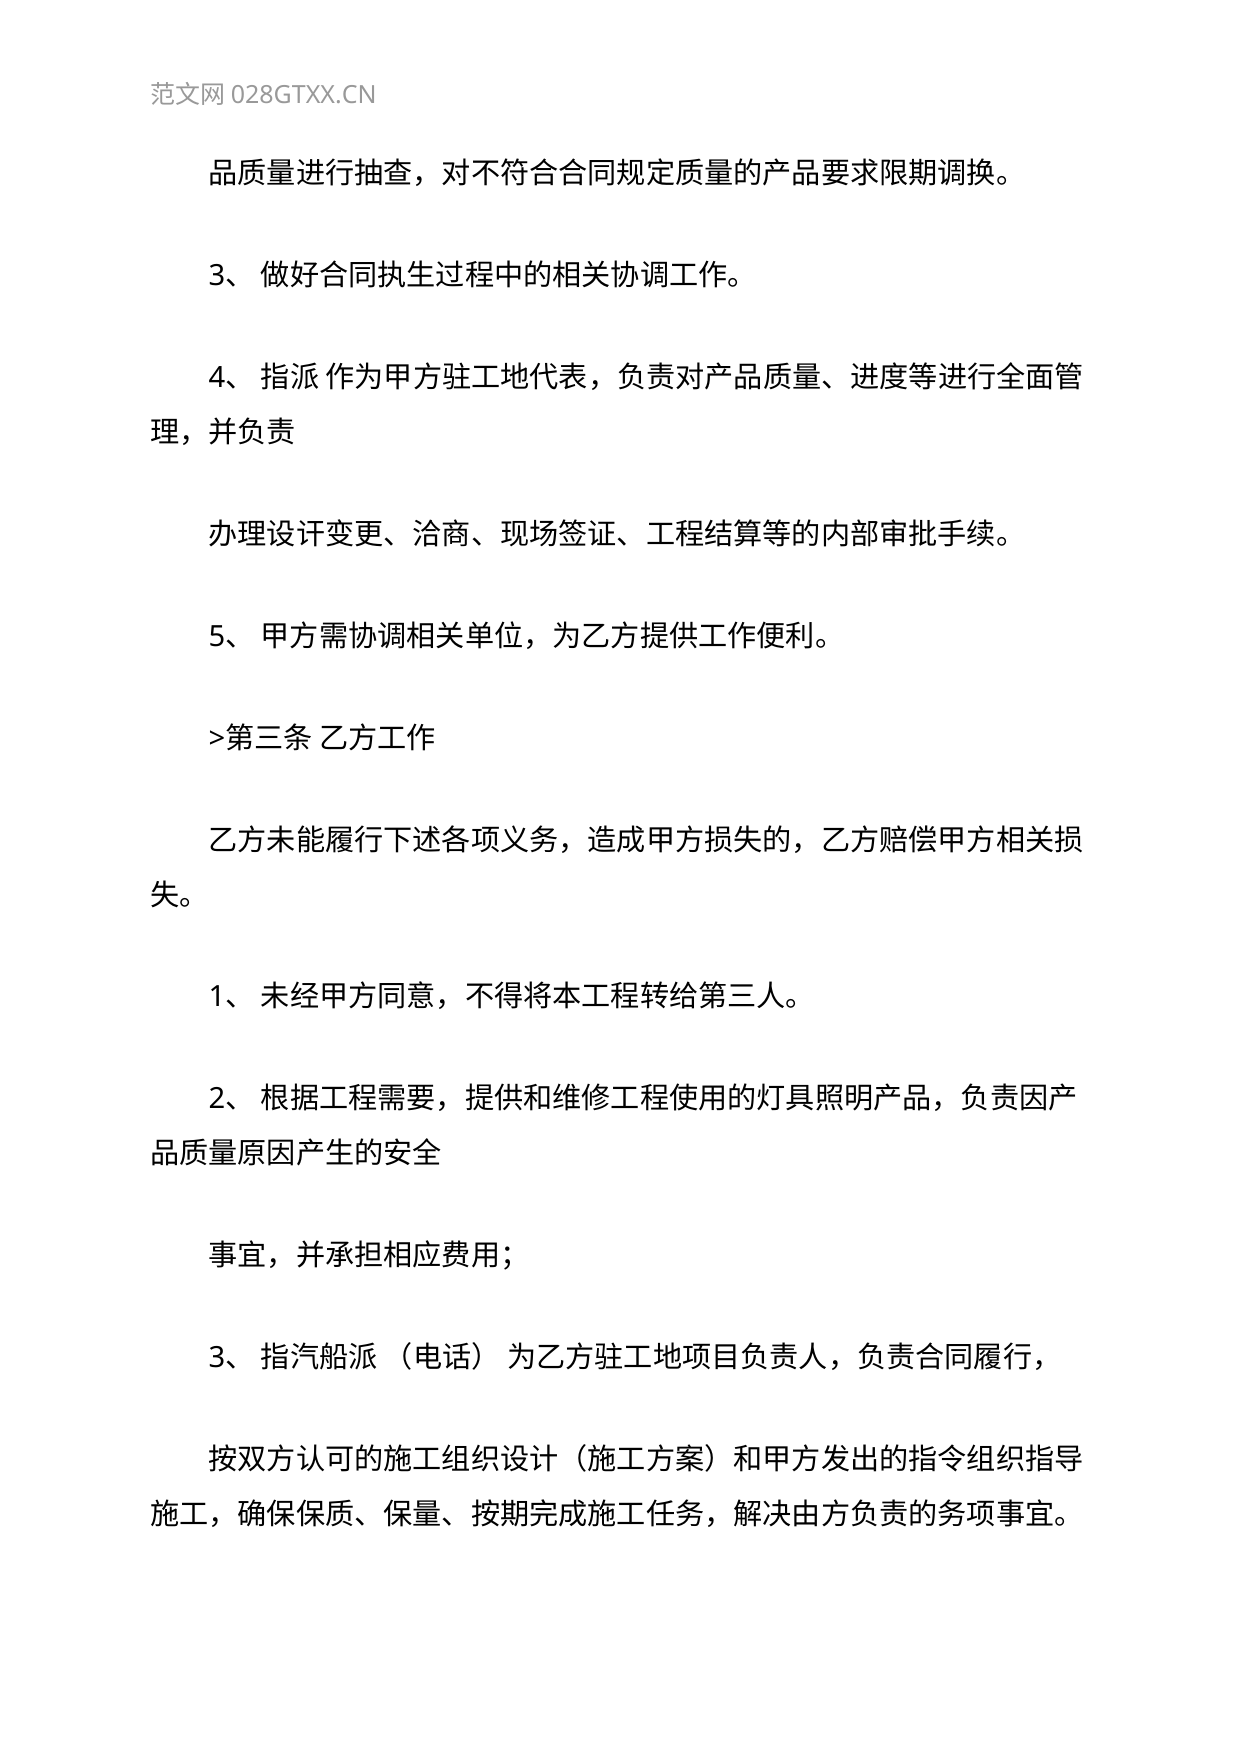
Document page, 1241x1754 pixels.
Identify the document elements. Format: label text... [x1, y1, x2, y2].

text 事宜，并承担相应费用； [150, 1232, 1090, 1274]
text 4、 指派 作为甲方驻工地代表，负责对产品质量、进度等进行全面管理，并负责 [150, 354, 1090, 451]
text 按双方认可的施工组织设计（施工方案）和甲方发出的指令组织指导施工，确保保质、保量、按期完成施工任务，解决由方负责的务项事宜。 [150, 1435, 1090, 1533]
text 乙方未能履行下述各项义务，造成甲方损失的，乙方赔偿甲方相关损失。 [150, 816, 1090, 913]
text 1、 未经甲方同意，不得将本工程转给第三人。 [150, 973, 1090, 1015]
text 5、 甲方需协调相关单位，为乙方提供工作便利。 [150, 612, 1090, 655]
text 办理设讦变更、洽商、现场签证、工程结算等的内部审批手续。 [150, 511, 1090, 553]
text >第三条 乙方工作 [150, 714, 1090, 757]
text 品质量进行抽查，对不符合合同规定质量的产品要求限期调换。 [150, 150, 1090, 192]
text 3、 指汽船派 （电话） 为乙方驻工地项目负责人，负责合同履行， [150, 1333, 1090, 1376]
text 2、 根据工程需要，提供和维修工程使用的灯具照明产品，负责因产品质量原因产生的安全 [150, 1075, 1090, 1172]
text 3、 做好合同执生过程中的相关协调工作。 [150, 252, 1090, 294]
